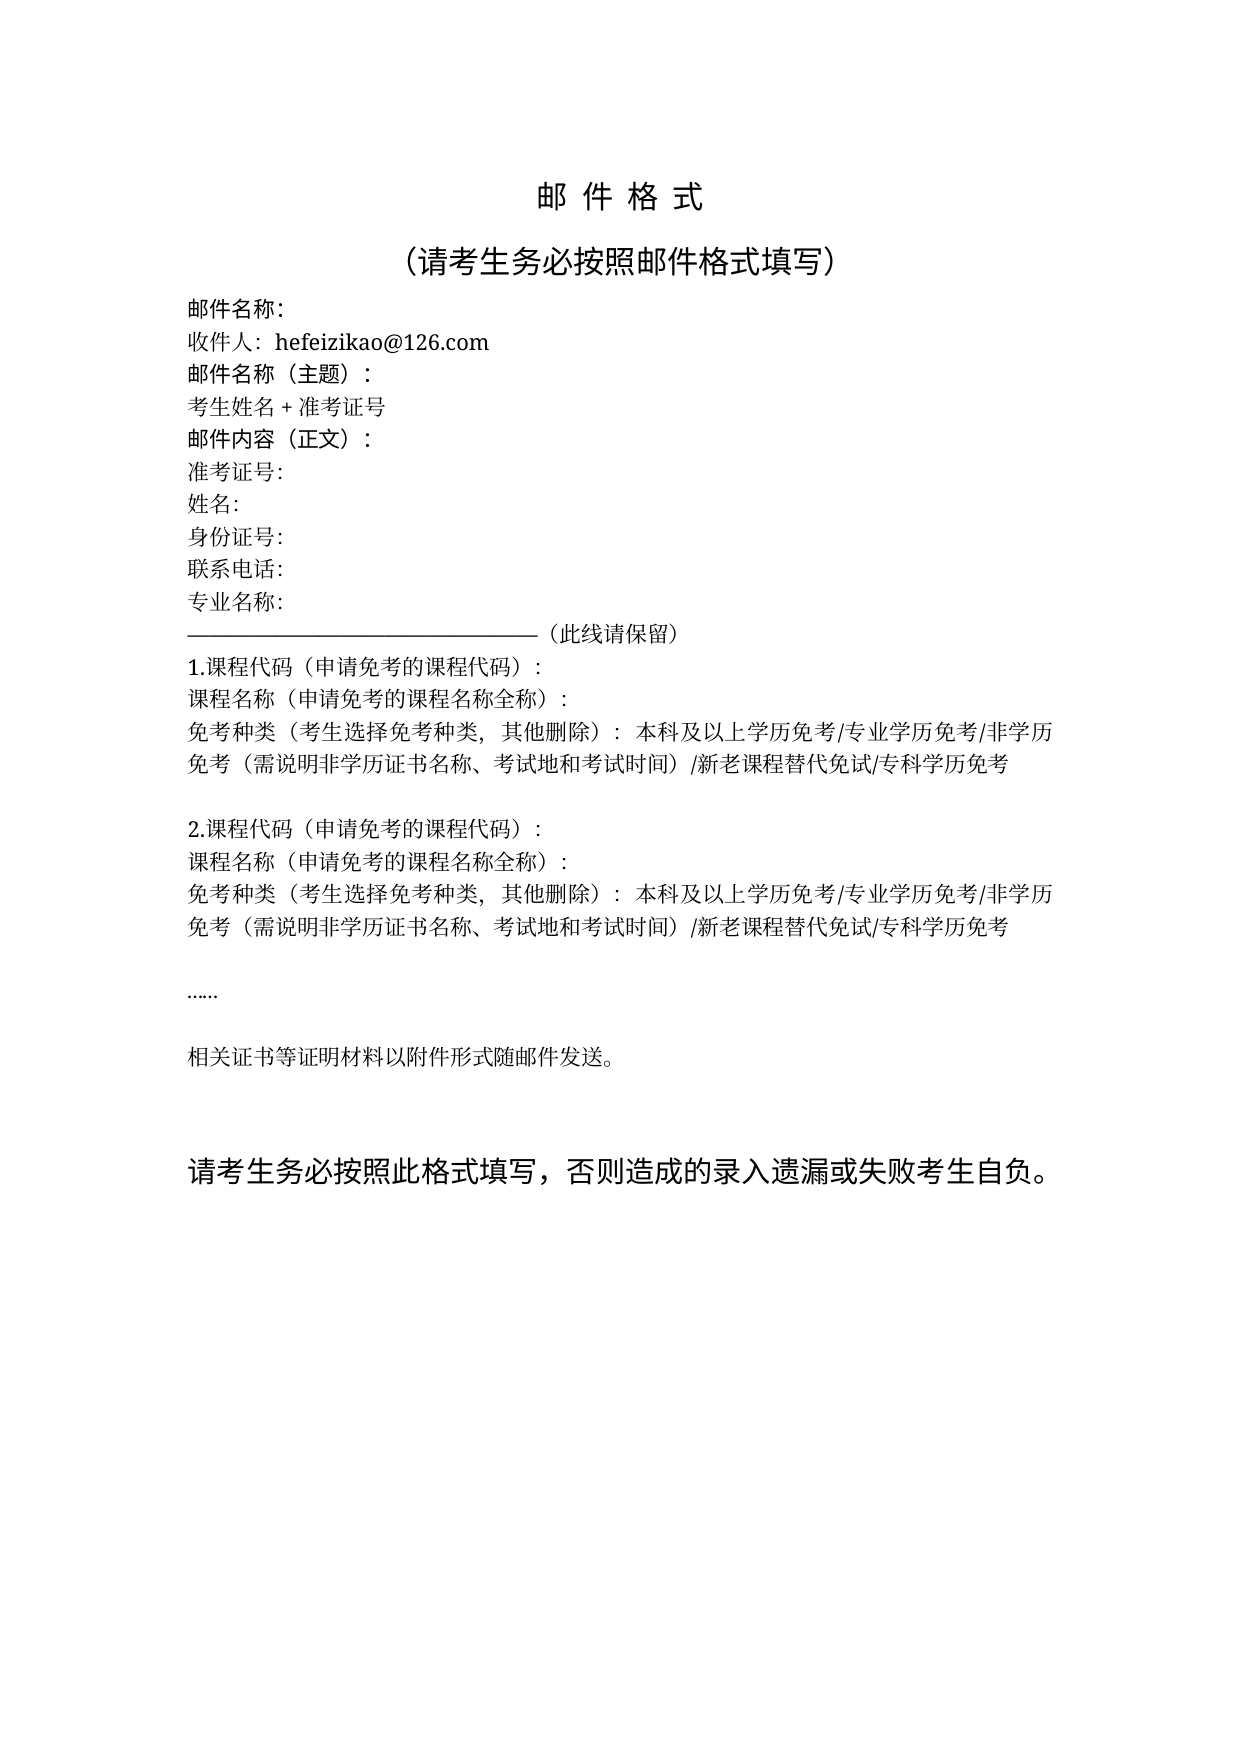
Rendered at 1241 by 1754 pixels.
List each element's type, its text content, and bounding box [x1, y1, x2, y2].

text 邮件内容（正文）： [187, 422, 1053, 454]
text 姓名： [187, 487, 1053, 519]
text 课程名称（申请免考的课程名称全称）： [187, 682, 1053, 714]
text …… [187, 974, 1053, 1007]
text 课程名称（申请免考的课程名称全称）： [187, 844, 1053, 877]
text 免考种类（考生选择免考种类，其他删除）：本科及以上学历免考/专业学历免考/非学历免考（需说明非学历证书名称、考试地和考试时间）/新老课程替代免试/专科学历免考 [187, 877, 1053, 942]
text ————————————————（此线请保留） [187, 617, 1053, 649]
text 准考证号： [187, 454, 1053, 487]
text 邮件名称（主题）： [187, 357, 1053, 389]
text 联系电话： [187, 552, 1053, 584]
text 请考生务必按照此格式填写，否则造成的录入遗漏或失败考生自负。 [187, 1137, 1053, 1202]
text 邮件名称： [187, 292, 1053, 324]
text （请考生务必按照邮件格式填写） [187, 227, 1053, 292]
text 相关证书等证明材料以附件形式随邮件发送。 [187, 1039, 1053, 1072]
text 2.课程代码（申请免考的课程代码）： [187, 812, 1053, 844]
text 邮 件 格 式 [187, 162, 1053, 227]
text 身份证号： [187, 519, 1053, 552]
text 免考种类（考生选择免考种类，其他删除）：本科及以上学历免考/专业学历免考/非学历免考（需说明非学历证书名称、考试地和考试时间）/新老课程替代免试/专科学历免考 [187, 714, 1053, 779]
text 收件人：hefeizikao@126.com [187, 324, 1053, 357]
text 专业名称： [187, 584, 1053, 617]
text 考生姓名 + 准考证号 [187, 389, 1053, 422]
text 1.课程代码（申请免考的课程代码）： [187, 649, 1053, 682]
